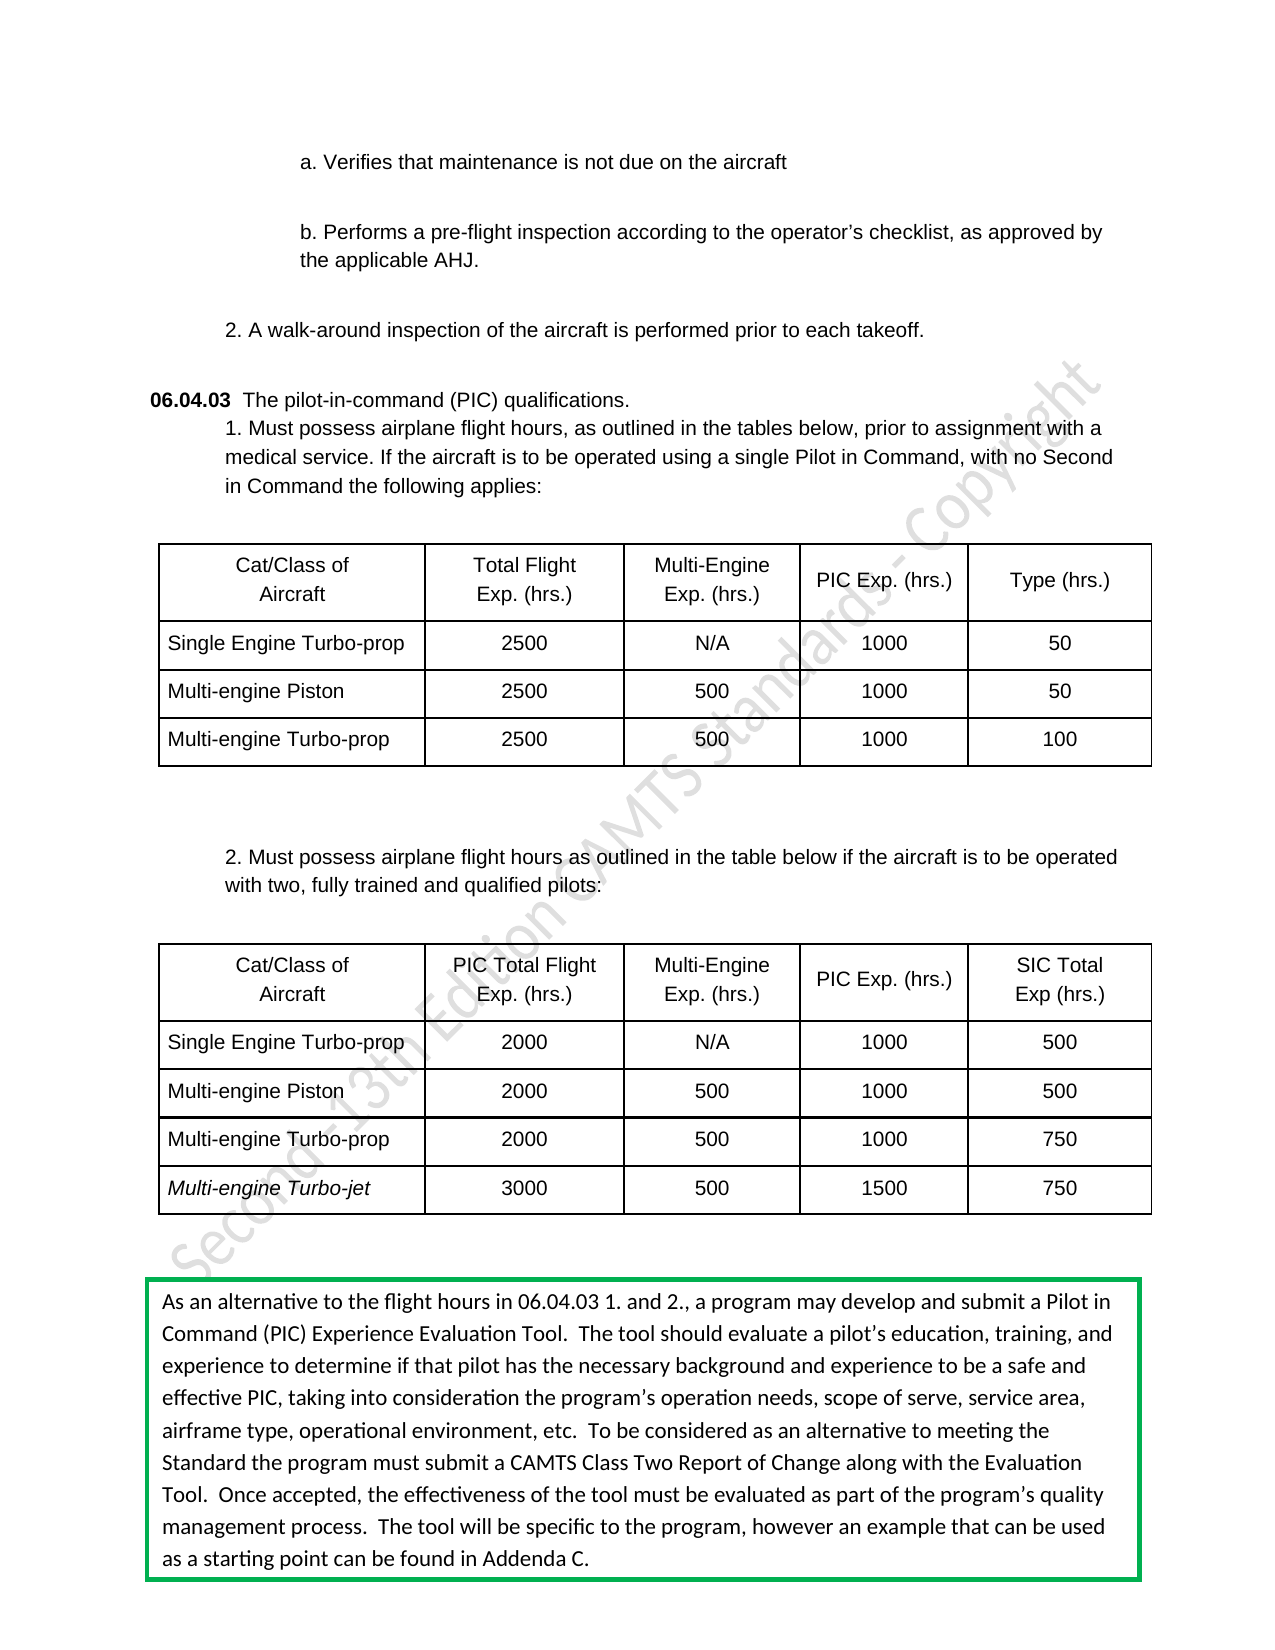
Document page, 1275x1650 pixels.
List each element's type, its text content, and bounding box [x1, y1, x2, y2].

table_cell 3000 [426, 1167, 623, 1213]
table_cell 500 [969, 1022, 1151, 1068]
table_cell 2000 [426, 1022, 623, 1068]
table_header PIC Exp. (hrs.) [801, 545, 967, 620]
table_cell 2500 [426, 671, 623, 717]
table_cell 750 [969, 1119, 1151, 1165]
table_cell 2000 [426, 1119, 623, 1165]
table_cell 1000 [801, 622, 967, 668]
table_cell 500 [625, 719, 799, 765]
table_cell 1500 [801, 1167, 967, 1213]
table_cell 500 [625, 1167, 799, 1213]
table_header SIC Total Exp (hrs.) [969, 945, 1151, 1019]
table_cell 50 [969, 671, 1151, 717]
table_cell 500 [969, 1070, 1151, 1116]
table_cell 50 [969, 622, 1151, 668]
table_cell Single Engine Turbo-prop [160, 1022, 424, 1068]
table_header PIC Total Flight Exp. (hrs.) [426, 945, 623, 1019]
table_header Multi-Engine Exp. (hrs.) [625, 545, 799, 620]
table_cell Multi-engine Turbo-jet [160, 1167, 424, 1213]
table_cell Multi-engine Piston [160, 671, 424, 717]
text b. Performs a pre-flight inspection according to the operator’s checklist, as approved by the applicable AHJ. [300, 219, 1125, 272]
table_cell 1000 [801, 1022, 967, 1068]
table_header Cat/Class of Aircraft [160, 945, 424, 1019]
table_cell 1000 [801, 1119, 967, 1165]
table_cell Multi-engine Piston [160, 1070, 424, 1116]
table_cell 1000 [801, 671, 967, 717]
table_header Cat/Class of Aircraft [160, 545, 424, 620]
text a. Verifies that maintenance is not due on the aircraft [300, 150, 1125, 174]
table_cell 1000 [801, 1070, 967, 1116]
table_cell 500 [625, 671, 799, 717]
text 1. Must possess airplane flight hours, as outlined in the tables below, prior to assignment with a medical service. If the aircraft is to be operated using a single Pilot in Command, with no Second in Command the following applies: [225, 416, 1125, 498]
table_cell Multi-engine Turbo-prop [160, 719, 424, 765]
text 06.04.03 The pilot-in-command (PIC) qualifications. [150, 387, 1125, 411]
table_cell Multi-engine Turbo-prop [160, 1119, 424, 1165]
table_cell 2500 [426, 622, 623, 668]
table_header Type (hrs.) [969, 545, 1151, 620]
table_header Total Flight Exp. (hrs.) [426, 545, 623, 620]
table_cell 100 [969, 719, 1151, 765]
table_cell 2500 [426, 719, 623, 765]
table_header PIC Exp. (hrs.) [801, 945, 967, 1019]
text 2. Must possess airplane flight hours as outlined in the table below if the aircraft is to be operated with two, fully trained and qualified pilots: [225, 844, 1125, 897]
table_cell 500 [625, 1070, 799, 1116]
table_header Multi-Engine Exp. (hrs.) [625, 945, 799, 1019]
table_cell N/A [625, 1022, 799, 1068]
text 2. A walk-around inspection of the aircraft is performed prior to each takeoff. [225, 318, 1125, 342]
table_cell 500 [625, 1119, 799, 1165]
table_cell N/A [625, 622, 799, 668]
table_cell 1000 [801, 719, 967, 765]
table_cell Single Engine Turbo-prop [160, 622, 424, 668]
table_cell 2000 [426, 1070, 623, 1116]
table_cell 750 [969, 1167, 1151, 1213]
